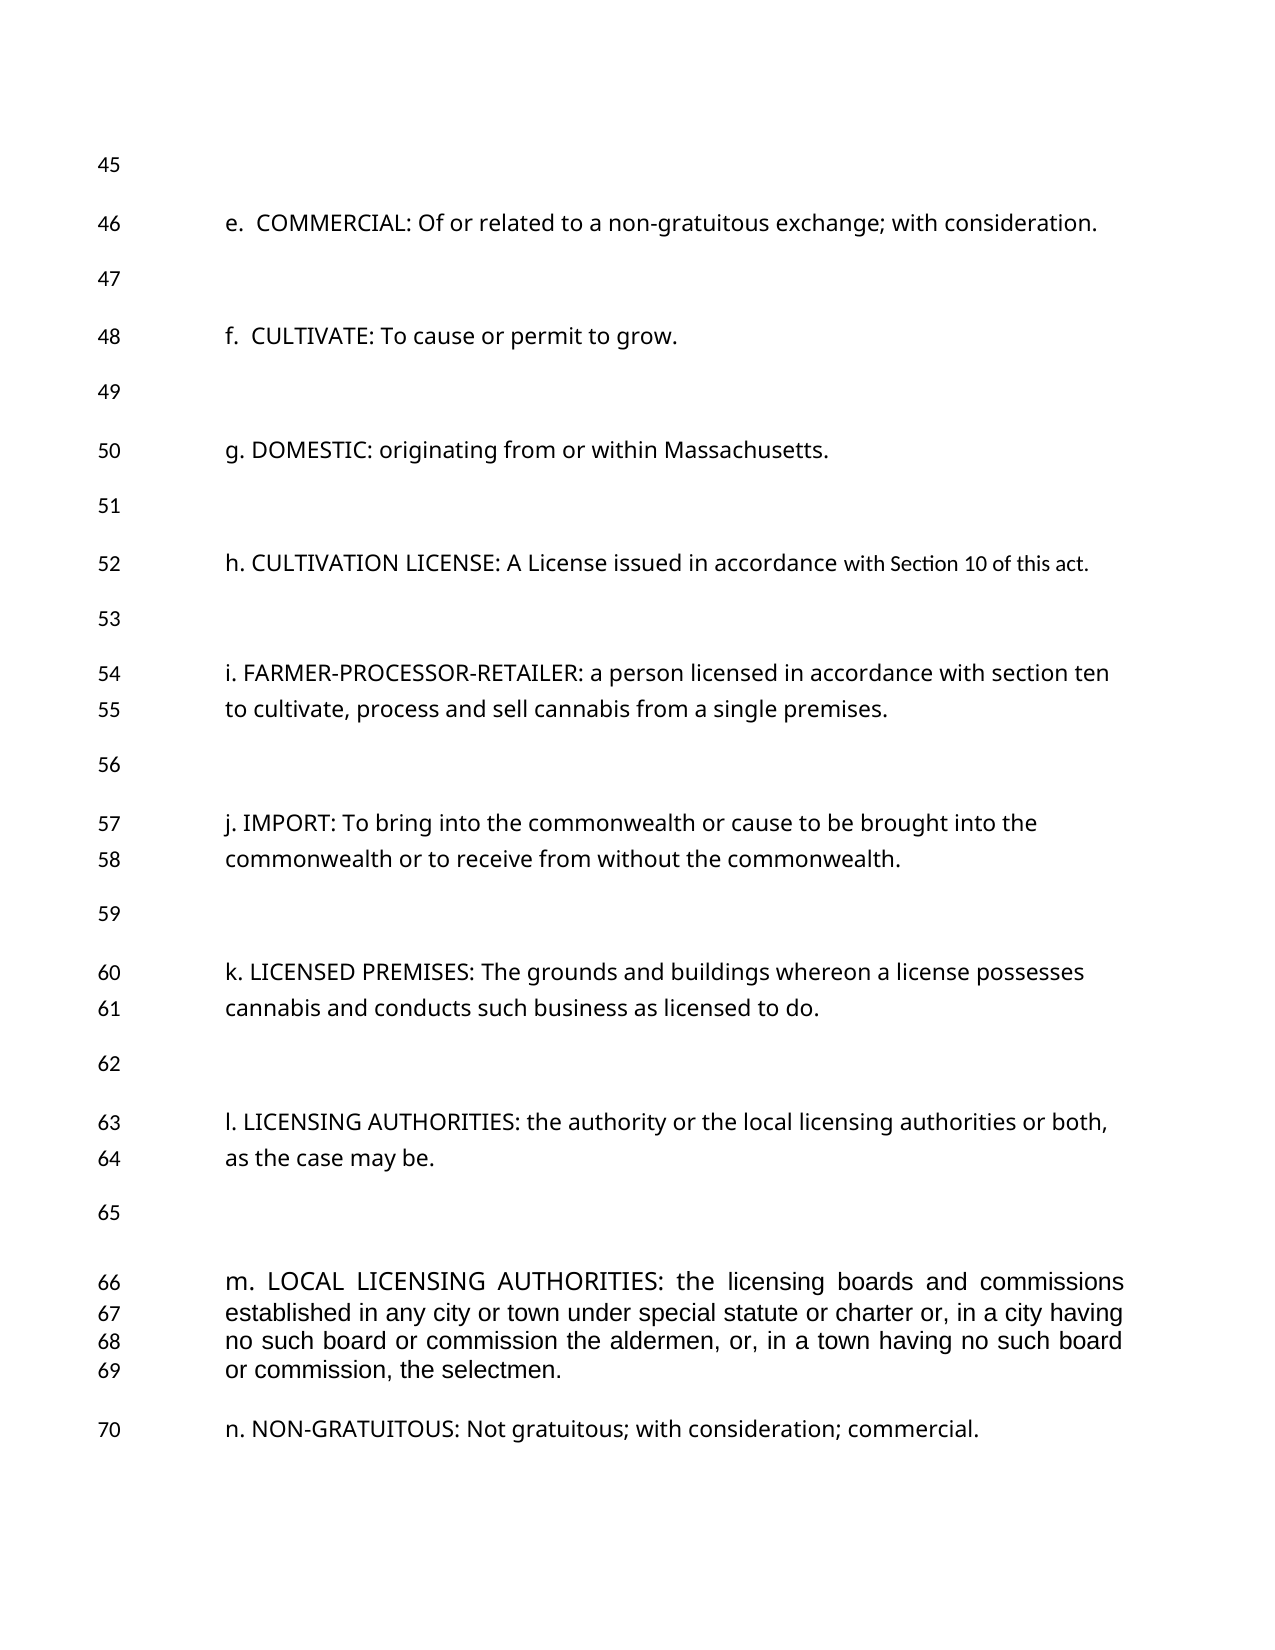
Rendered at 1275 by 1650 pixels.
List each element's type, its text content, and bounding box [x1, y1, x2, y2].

text g. DOMESTIC: originating from or within Massachusetts. [150, 434, 1125, 465]
text j. IMPORT: To bring into the commonwealth or cause to be brought into the commonwealth or to receive from without the commonwealth. [225, 807, 1125, 874]
text e. COMMERCIAL: Of or related to a non-gratuitous exchange; with consideration. [225, 207, 1125, 238]
text f. CULTIVATE: To cause or permit to grow. [150, 320, 1125, 352]
text n. NON-GRATUITOUS: Not gratuitous; with consideration; commercial. [225, 1413, 1125, 1444]
text m. LOCAL LICENSING AUTHORITIES: the licensing boards and commissions established in any city or town under special statute or charter or, in a city having no such board or commission the aldermen, or, in a town having no such board or commission, the selectmen. [225, 1263, 1125, 1384]
text h. CULTIVATION LICENSE: A License issued in accordance with Section 10 of this act. [225, 547, 1125, 579]
text i. FARMER-PROCESSOR-RETAILER: a person licensed in accordance with section ten to cultivate, process and sell cannabis from a single premises. [225, 657, 1125, 724]
text k. LICENSED PREMISES: The grounds and buildings whereon a license possesses cannabis and conducts such business as licensed to do. [225, 956, 1125, 1023]
text l. LICENSING AUTHORITIES: the authority or the local licensing authorities or both, as the case may be. [225, 1106, 1125, 1173]
